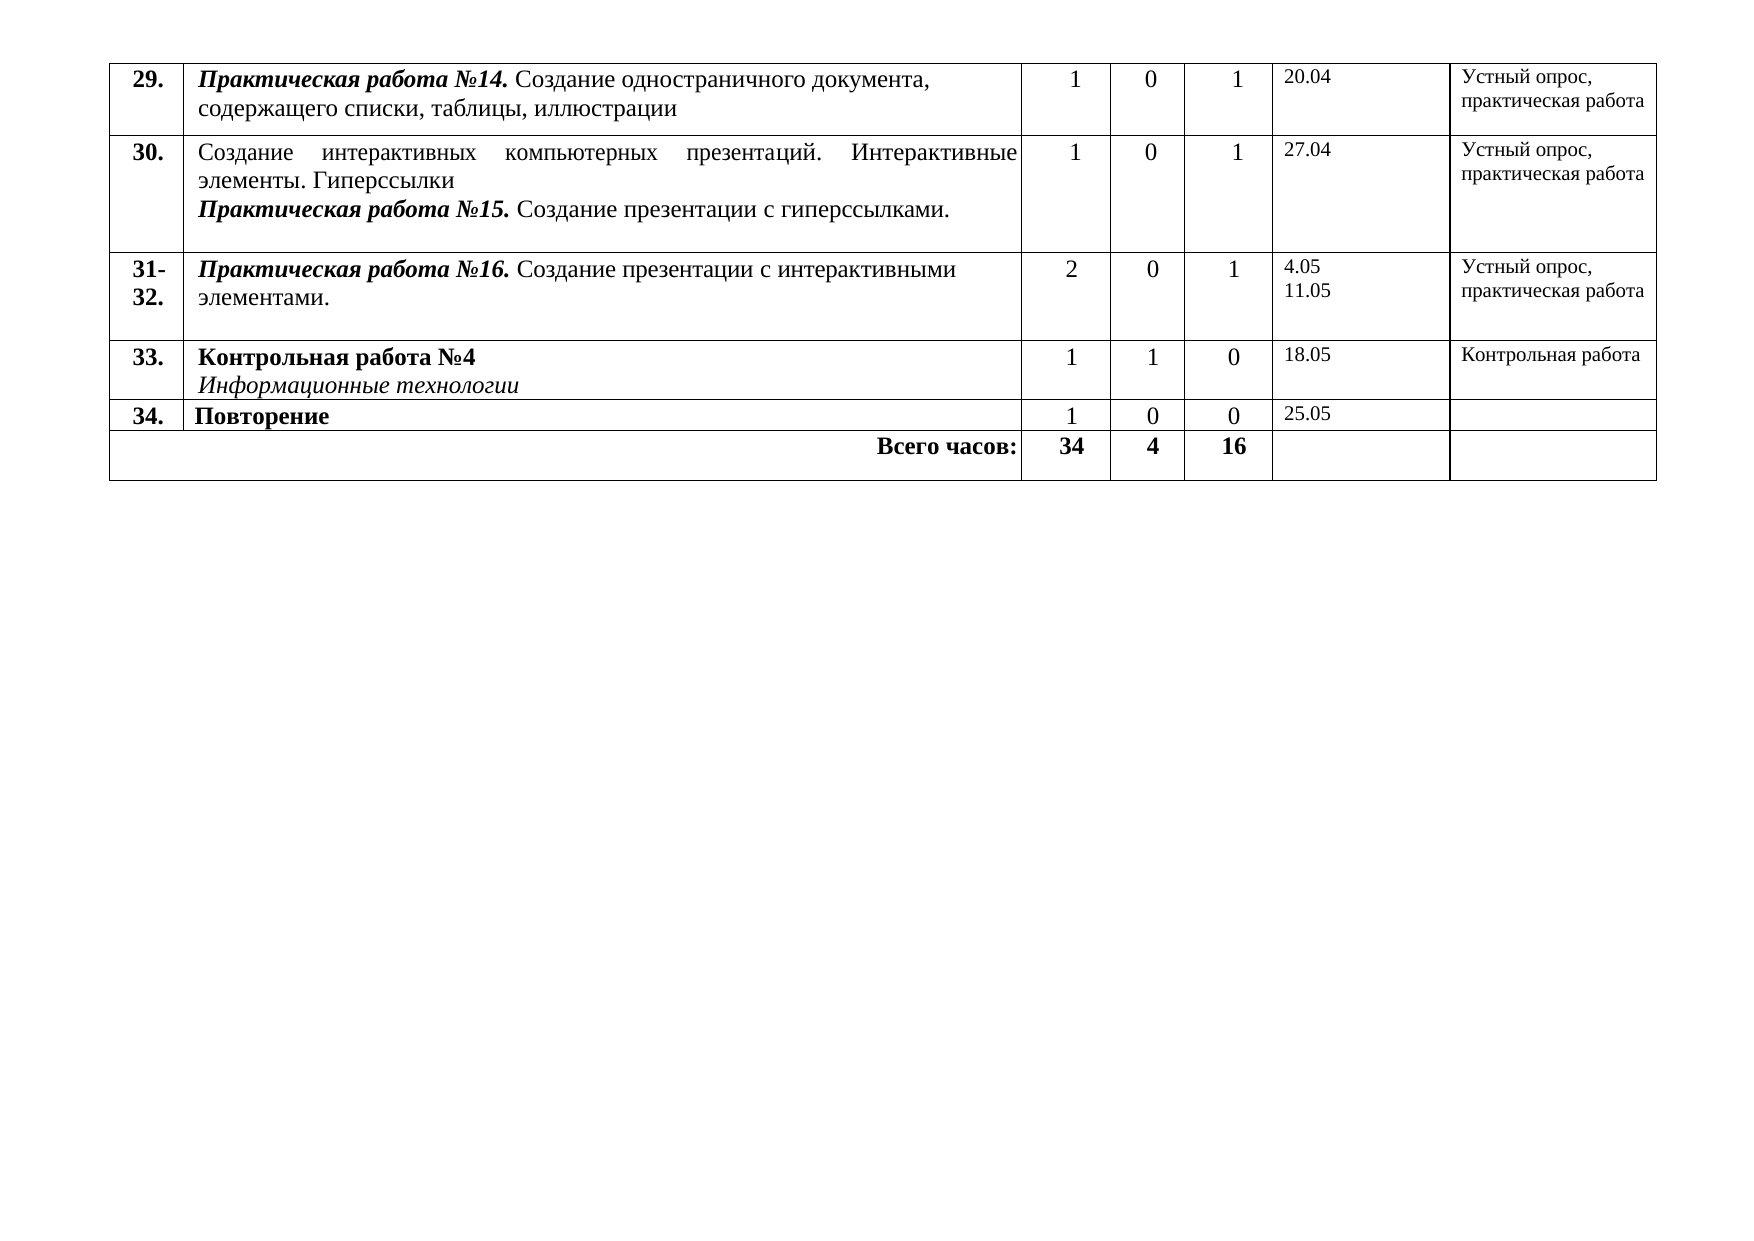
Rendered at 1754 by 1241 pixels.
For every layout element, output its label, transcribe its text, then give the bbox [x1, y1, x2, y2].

table_cell 2 [1022, 253, 1110, 340]
table_cell 0 [1185, 400, 1272, 430]
table_cell [1451, 400, 1656, 430]
table_cell Устный опрос, практическая работа [1451, 136, 1656, 252]
table_cell 1 [1185, 64, 1272, 135]
table_cell Всего часов: [110, 431, 1021, 480]
table_cell 29. [110, 64, 183, 135]
table_cell Контрольная работа №4 Информационные технологии [184, 341, 1021, 399]
table_cell Создание интерактивных компьютерных презентаций. Интерактивные элементы. Гиперссылки Практическая работа №15. Создание презентации с гиперссылками. [184, 136, 1021, 252]
table_cell 0 [1111, 64, 1184, 135]
table_cell 34 [1022, 431, 1110, 480]
table_cell 34. [110, 400, 183, 430]
table_cell [1273, 431, 1449, 480]
table_cell Повторение [184, 400, 1021, 430]
table_cell 1 [1185, 136, 1272, 252]
table_cell 31-32. [110, 253, 183, 340]
table_cell 33. [110, 341, 183, 399]
table_cell 1 [1022, 400, 1110, 430]
table_cell 0 [1185, 341, 1272, 399]
table_cell 0 [1111, 400, 1184, 430]
table_cell 25.05 [1273, 400, 1449, 430]
table_cell Контрольная работа [1451, 341, 1656, 399]
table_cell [1451, 64, 1656, 135]
table_cell 4 [1111, 431, 1184, 480]
table_cell Устный опрос, практическая работа [1451, 253, 1656, 340]
table_cell Практическая работа №14. Создание одностраничного документа, содержащего списки, таблицы, иллюстрации [184, 64, 1021, 135]
table_cell 18.05 [1273, 341, 1449, 399]
table_cell 0 [1111, 253, 1184, 340]
table_cell [1451, 431, 1656, 480]
table_cell 16 [1185, 431, 1272, 480]
table_cell 0 [1111, 136, 1184, 252]
table_cell 27.04 [1273, 136, 1449, 252]
table_cell 20.04 [1273, 64, 1449, 135]
table_cell 1 [1022, 341, 1110, 399]
table_cell 1 [1111, 341, 1184, 399]
table_cell 4.05 11.05 [1273, 253, 1449, 340]
table_cell 1 [1185, 253, 1272, 340]
table_cell 30. [110, 136, 183, 252]
table_cell Практическая работа №16. Создание презентации с интерактивными элементами. [184, 253, 1021, 340]
table_cell 1 [1022, 136, 1110, 252]
table_cell 1 [1022, 64, 1110, 135]
